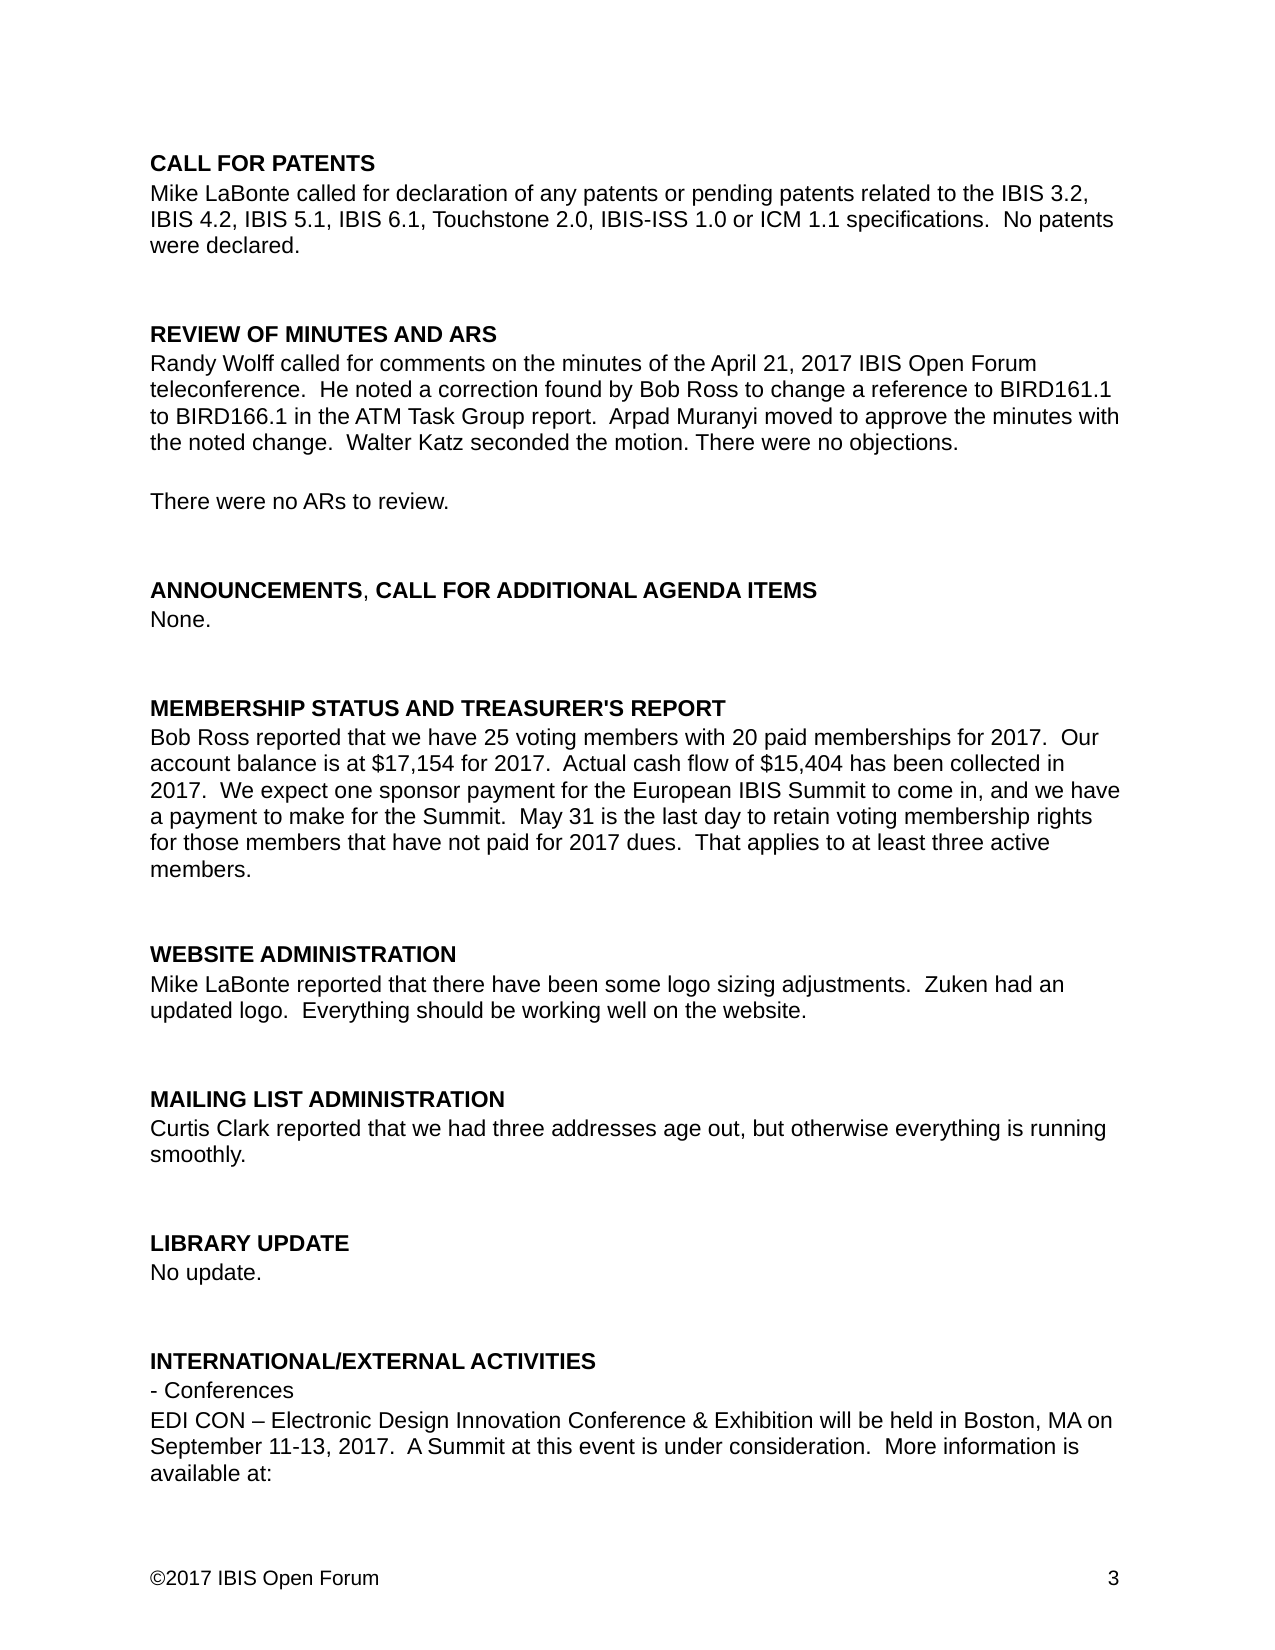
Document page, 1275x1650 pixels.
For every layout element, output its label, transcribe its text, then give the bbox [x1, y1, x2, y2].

text INTERNATIONAL/EXTERNAL ACTIVITIES [150, 1348, 1124, 1374]
text LIBRARY UPDATE [150, 1230, 1124, 1256]
text MEMBERSHIP STATUS AND TREASURER'S REPORT [150, 694, 1124, 721]
text Mike LaBonte reported that there have been some logo sizing adjustments. Zuken had an updated logo. Everything should be working well on the website. [150, 971, 1124, 1023]
text Curtis Clark reported that we had three addresses age out, but otherwise everything is running smoothly. [150, 1115, 1124, 1168]
text WEBSITE ADMINISTRATION [150, 941, 1124, 968]
text None. [150, 606, 1124, 632]
text MAILING LIST ADMINISTRATION [150, 1086, 1124, 1112]
text EDI CON – Electronic Design Innovation Conference & Exhibition will be held in Boston, MA on September 11-13, 2017. A Summit at this event is under consideration. More information is available at: [150, 1407, 1124, 1486]
text Mike LaBonte called for declaration of any patents or pending patents related to the IBIS 3.2, IBIS 4.2, IBIS 5.1, IBIS 6.1, Touchstone 2.0, IBIS-ISS 1.0 or ICM 1.1 specifications. No patents were declared. [150, 179, 1124, 258]
text ANNOUNCEMENTS, CALL FOR ADDITIONAL AGENDA ITEMS [150, 577, 1124, 603]
text Randy Wolff called for comments on the minutes of the April 21, 2017 IBIS Open Forum teleconference. He noted a correction found by Bob Ross to change a reference to BIRD161.1 to BIRD166.1 in the ATM Task Group report. Arpad Muranyi moved to approve the minutes with the noted change. Walter Katz seconded the motion. There were no objections. [150, 350, 1124, 456]
text Bob Ross reported that we have 25 voting members with 20 paid memberships for 2017. Our account balance is at $17,154 for 2017. Actual cash flow of $15,404 has been collected in 2017. We expect one sponsor payment for the European IBIS Summit to come in, and we have a payment to make for the Summit. May 31 is the last day to retain voting membership rights for those members that have not paid for 2017 dues. That applies to at least three active members. [150, 724, 1125, 882]
text CALL FOR PATENTS [150, 150, 1124, 176]
text No update. [150, 1259, 1124, 1286]
text REVIEW OF MINUTES AND ARS [150, 321, 1124, 347]
text There were no ARs to review. [150, 488, 1124, 514]
text - Conferences [150, 1377, 1124, 1404]
